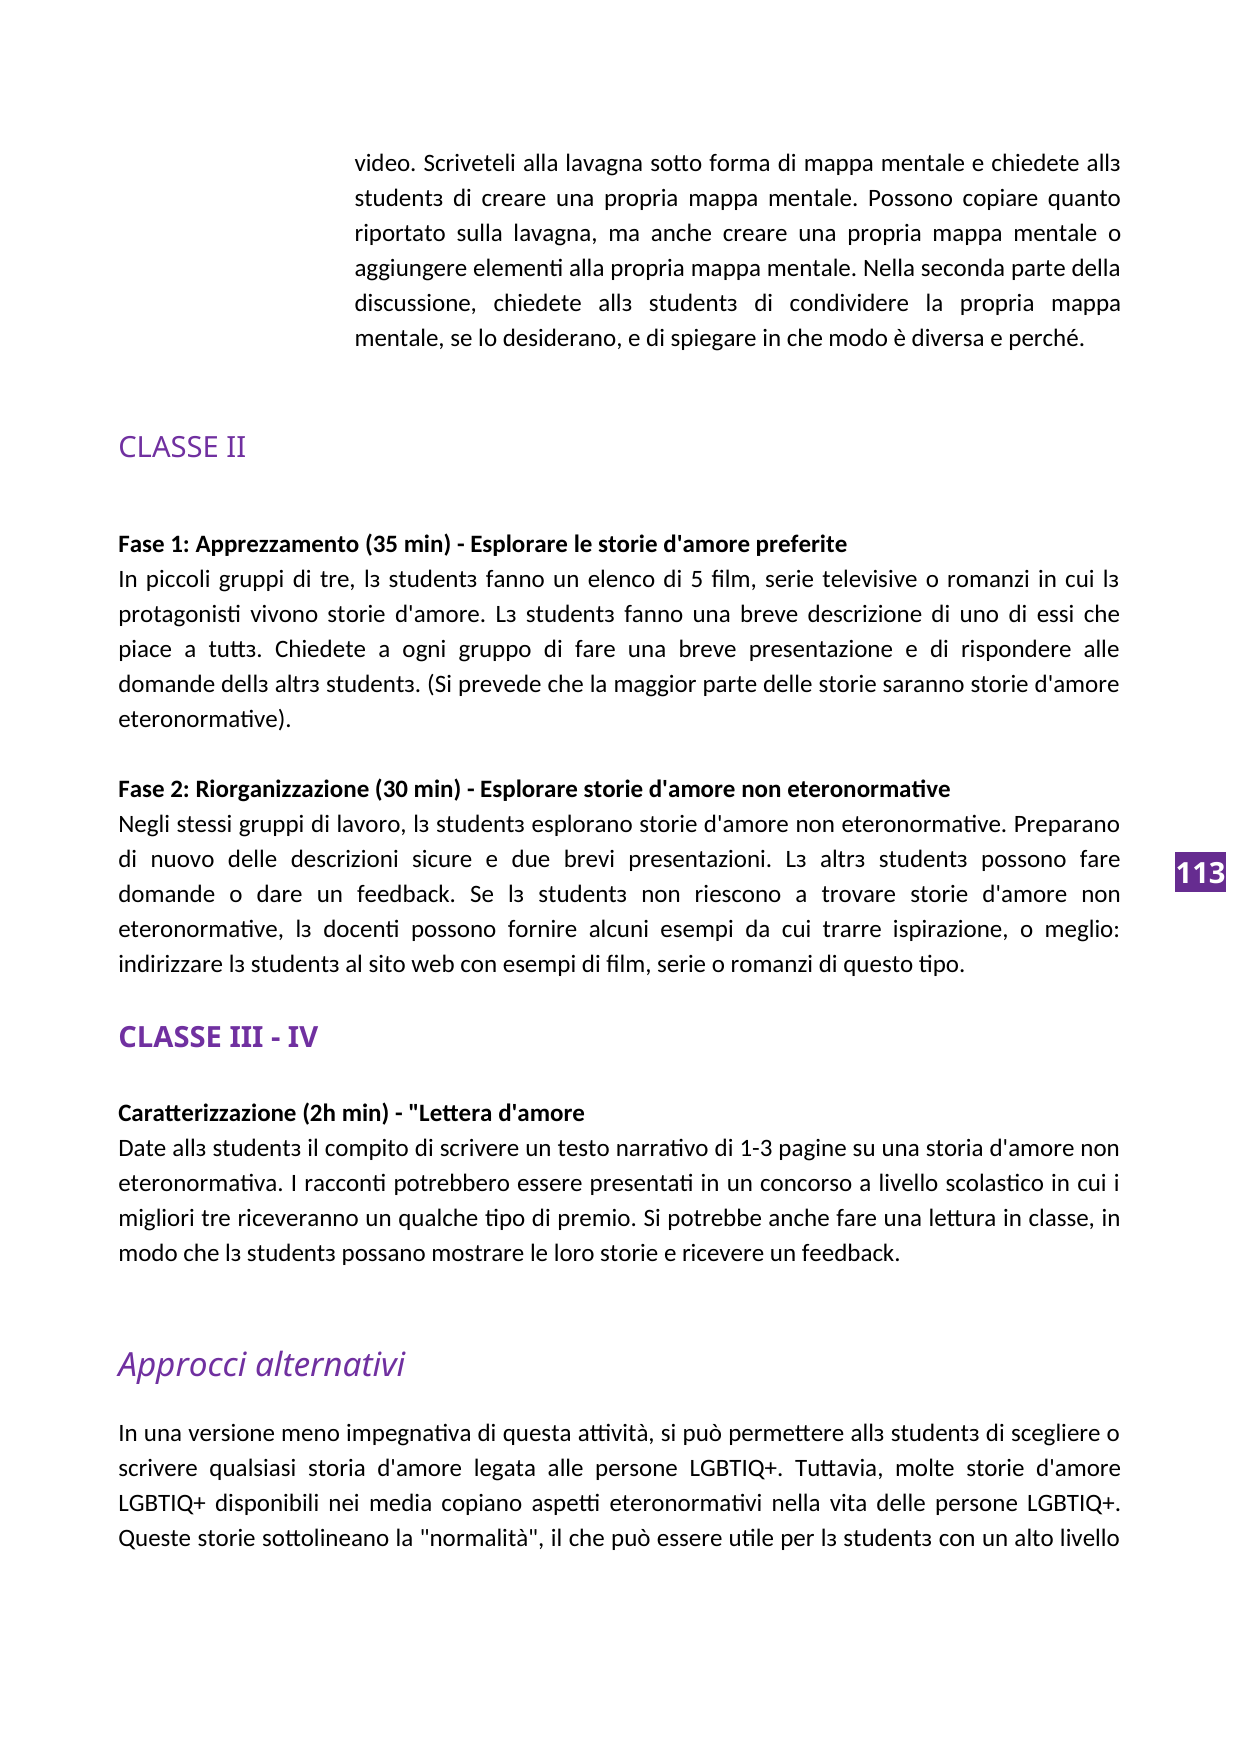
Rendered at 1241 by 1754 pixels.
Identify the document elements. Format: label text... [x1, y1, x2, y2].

text In piccoli gruppi di tre, lз studentз fanno un elenco di 5 film, serie televisive o romanzi in cui lз protagonisti vivono storie d'amore. Lз studentз fanno una breve descrizione di uno di essi che piace a tuttз. Chiedete a ogni gruppo di fare una breve presentazione e di rispondere alle domande dellз altrз studentз. (Si prevede che la maggior parte delle storie saranno storie d'amore eteronormative). [118, 563, 1122, 734]
text Fase 2: Riorganizzazione (30 min) - Esplorare storie d'amore non eteronormative [118, 773, 1122, 804]
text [118, 1417, 1122, 1552]
text CLASSE II [118, 427, 1122, 466]
text Caratterizzazione (2h min) - "Lettera d'amore [118, 1097, 1122, 1128]
text Date allз studentз il compito di scrivere un testo narrativo di 1-3 pagine su una storia d'amore non eteronormativa. I racconti potrebbero essere presentati in un concorso a livello scolastico in cui i migliori tre riceveranno un qualche tipo di premio. Si potrebbe anche fare una lettura in classe, in modo che lз studentз possano mostrare le loro storie e ricevere un feedback. [118, 1132, 1122, 1268]
text Negli stessi gruppi di lavoro, lз studentз esplorano storie d'amore non eteronormative. Preparano di nuovo delle descrizioni sicure e due brevi presentazioni. Lз altrз studentз possono fare domande o dare un feedback. Se lз studentз non riescono a trovare storie d'amore non eteronormative, lз docenti possono fornire alcuni esempi da cui trarre ispirazione, o meglio: indirizzare lз studentз al sito web con esempi di film, serie o romanzi di questo tipo. [118, 808, 1122, 979]
text Fase 1: Apprezzamento (35 min) - Esplorare le storie d'amore preferite [118, 528, 1122, 559]
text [354, 148, 1122, 353]
text Approcci alternativi [118, 1341, 1122, 1386]
text CLASSE III - IV [118, 1016, 1122, 1056]
